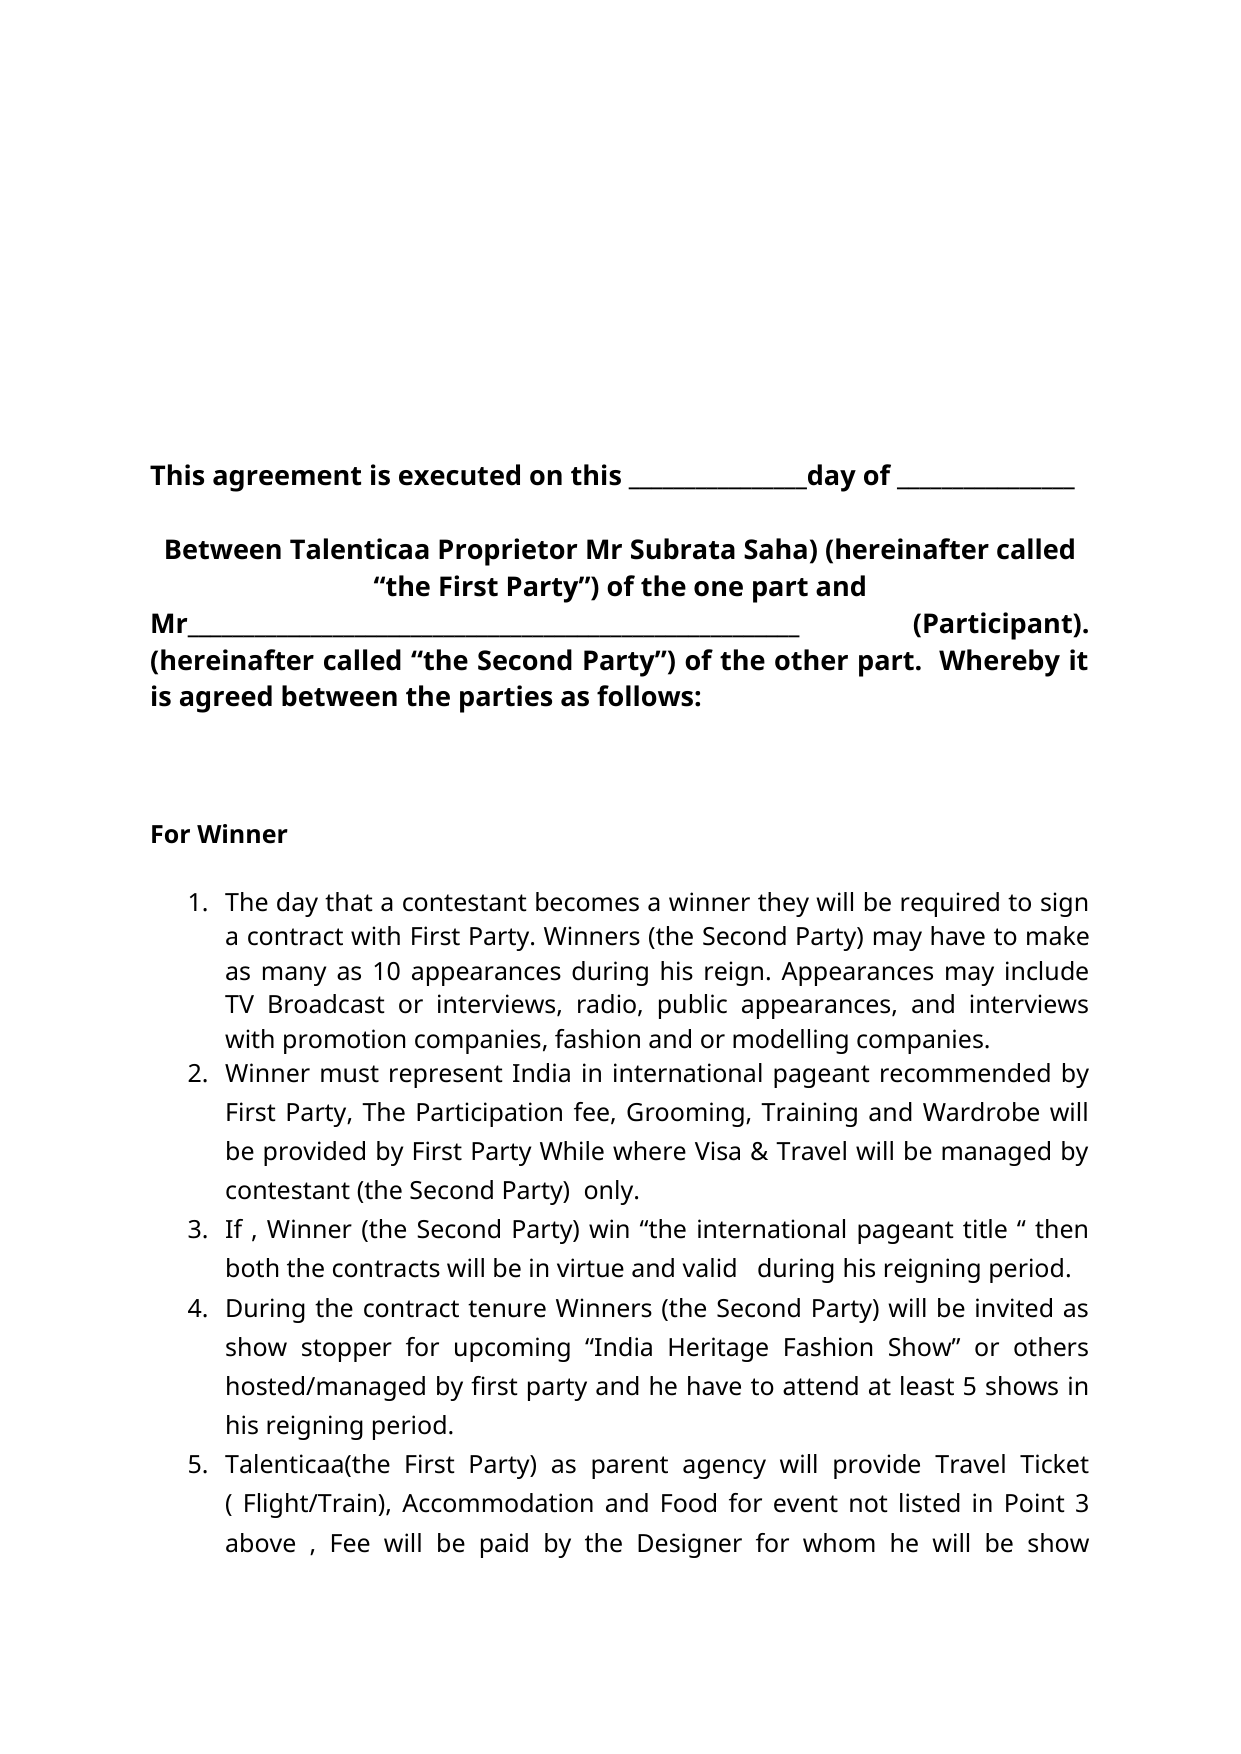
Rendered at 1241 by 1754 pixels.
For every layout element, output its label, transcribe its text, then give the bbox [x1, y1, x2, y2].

text Between Talenticaa Proprietor Mr Subrata Saha) (hereinafter called “the First Party”) of the one part and [150, 530, 1090, 604]
text For Winner [150, 817, 1090, 851]
text Mr_______________________________________________________ (Participant). (hereinafter called “the Second Party”) of the other part. Whereby it is agreed between the parties as follows: [150, 604, 1090, 715]
list Winner must represent India in international pageant recommended by First Party, The Participation fee, Grooming, Training and Wardrobe will be provided by First Party While where Visa & Travel will be managed by contestant (the Second Party) only. [187, 1055, 1090, 1207]
list The day that a contestant becomes a winner they will be required to sign a contract with First Party. Winners (the Second Party) may have to make as many as 10 appearances during his reign. Appearances may include TV Broadcast or interviews, radio, public appearances, and interviews with promotion companies, fashion and or modelling companies. [187, 885, 1090, 1055]
text This agreement is executed on this ________________day of ________________ [150, 457, 1090, 493]
list During the contract tenure Winners (the Second Party) will be invited as show stopper for upcoming “India Heritage Fashion Show” or others hosted/managed by first party and he have to attend at least 5 shows in his reigning period. [187, 1290, 1090, 1442]
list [187, 1447, 1090, 1559]
list If , Winner (the Second Party) win “the international pageant title “ then both the contracts will be in virtue and valid during his reigning period. [187, 1212, 1090, 1285]
